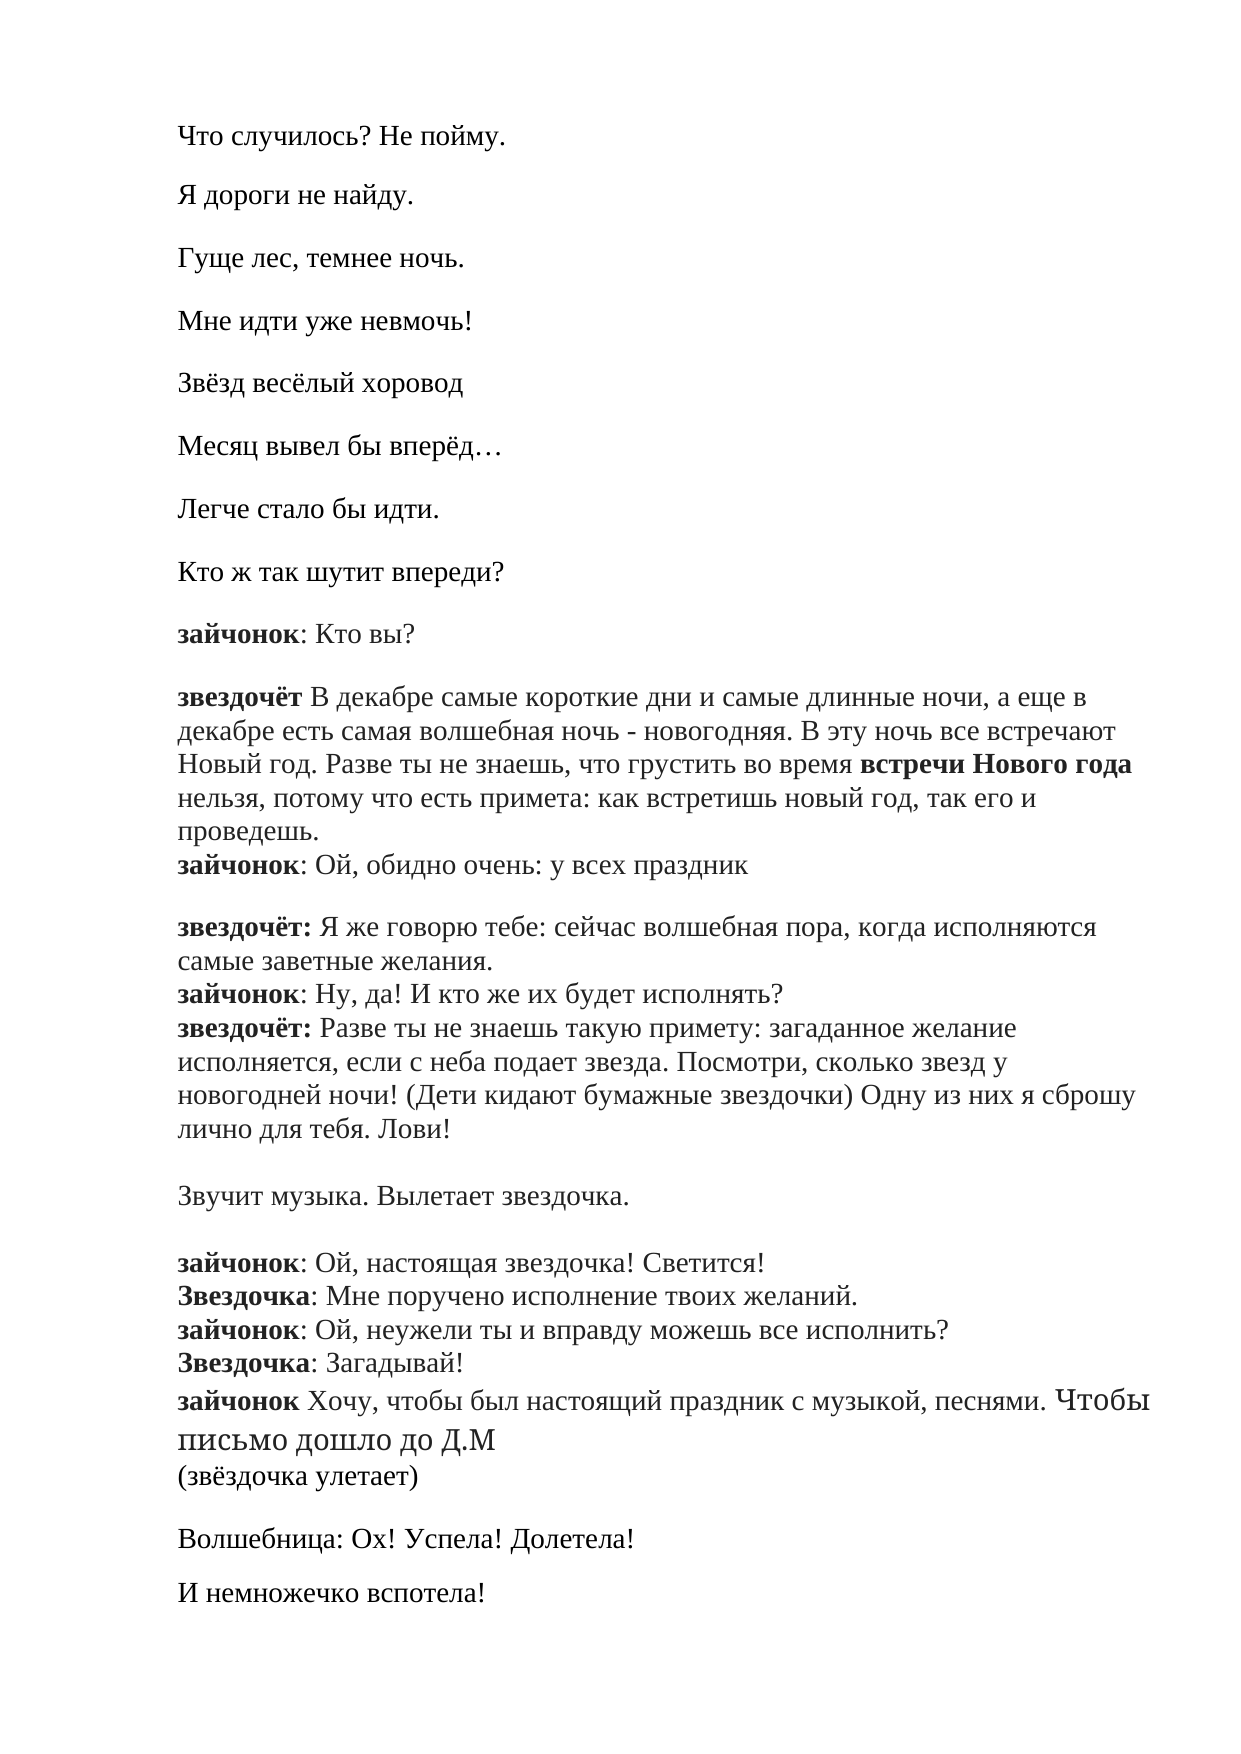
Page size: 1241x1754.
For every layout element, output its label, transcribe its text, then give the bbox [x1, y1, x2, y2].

text Кто ж так шутит впереди? [177, 554, 1152, 587]
text Я дороги не найду. [177, 177, 1152, 211]
text Гуще лес, темнее ночь. [177, 240, 1152, 274]
text звездочёт В декабре самые короткие дни и самые длинные ночи, а еще в декабре есть самая волшебная ночь - новогодняя. В эту ночь все встречают Новый год. Разве ты не знаешь, что грустить во время встречи Нового года нельзя, потому что есть примета: как встретишь новый год, так его и проведешь. зайчонок: Ой, обидно очень: у всех праздник [177, 679, 1152, 880]
text Месяц вывел бы вперёд… [177, 428, 1152, 462]
text И немножечко вспотела! [177, 1576, 1152, 1609]
text зайчонок: Кто вы? [177, 616, 1152, 650]
text Что случилось? Не пойму. [177, 118, 1152, 152]
text Легче стало бы идти. [177, 491, 1152, 524]
text Звёзд весёлый хоровод [177, 366, 1152, 399]
text Мне идти уже невмочь! [177, 303, 1152, 336]
text звездочёт: Я же говорю тебе: сейчас волшебная пора, когда исполняются самые заветные желания. зайчонок: Ну, да! И кто же их будет исполнять? звездочёт: Разве ты не знаешь такую примету: загаданное желание исполняется, если с неба подает звезда. Посмотри, сколько звезд у новогодней ночи! (Дети кидают бумажные звездочки) Одну из них я сброшу лично для тебя. Лови! Звучит музыка. Вылетает звездочка. зайчонок: Ой, настоящая звездочка! Светится! Звездочка: Мне поручено исполнение твоих желаний. зайчонок: Ой, неужели ты и вправду можешь все исполнить? Звездочка: Загадывай! зайчонок Хочу, чтобы был настоящий праздник с музыкой, песнями. Чтобы письмо дошло до Д.М (звёздочка улетает) [177, 909, 1152, 1492]
text Волшебница: Ох! Успела! Долетела! [177, 1521, 1152, 1555]
